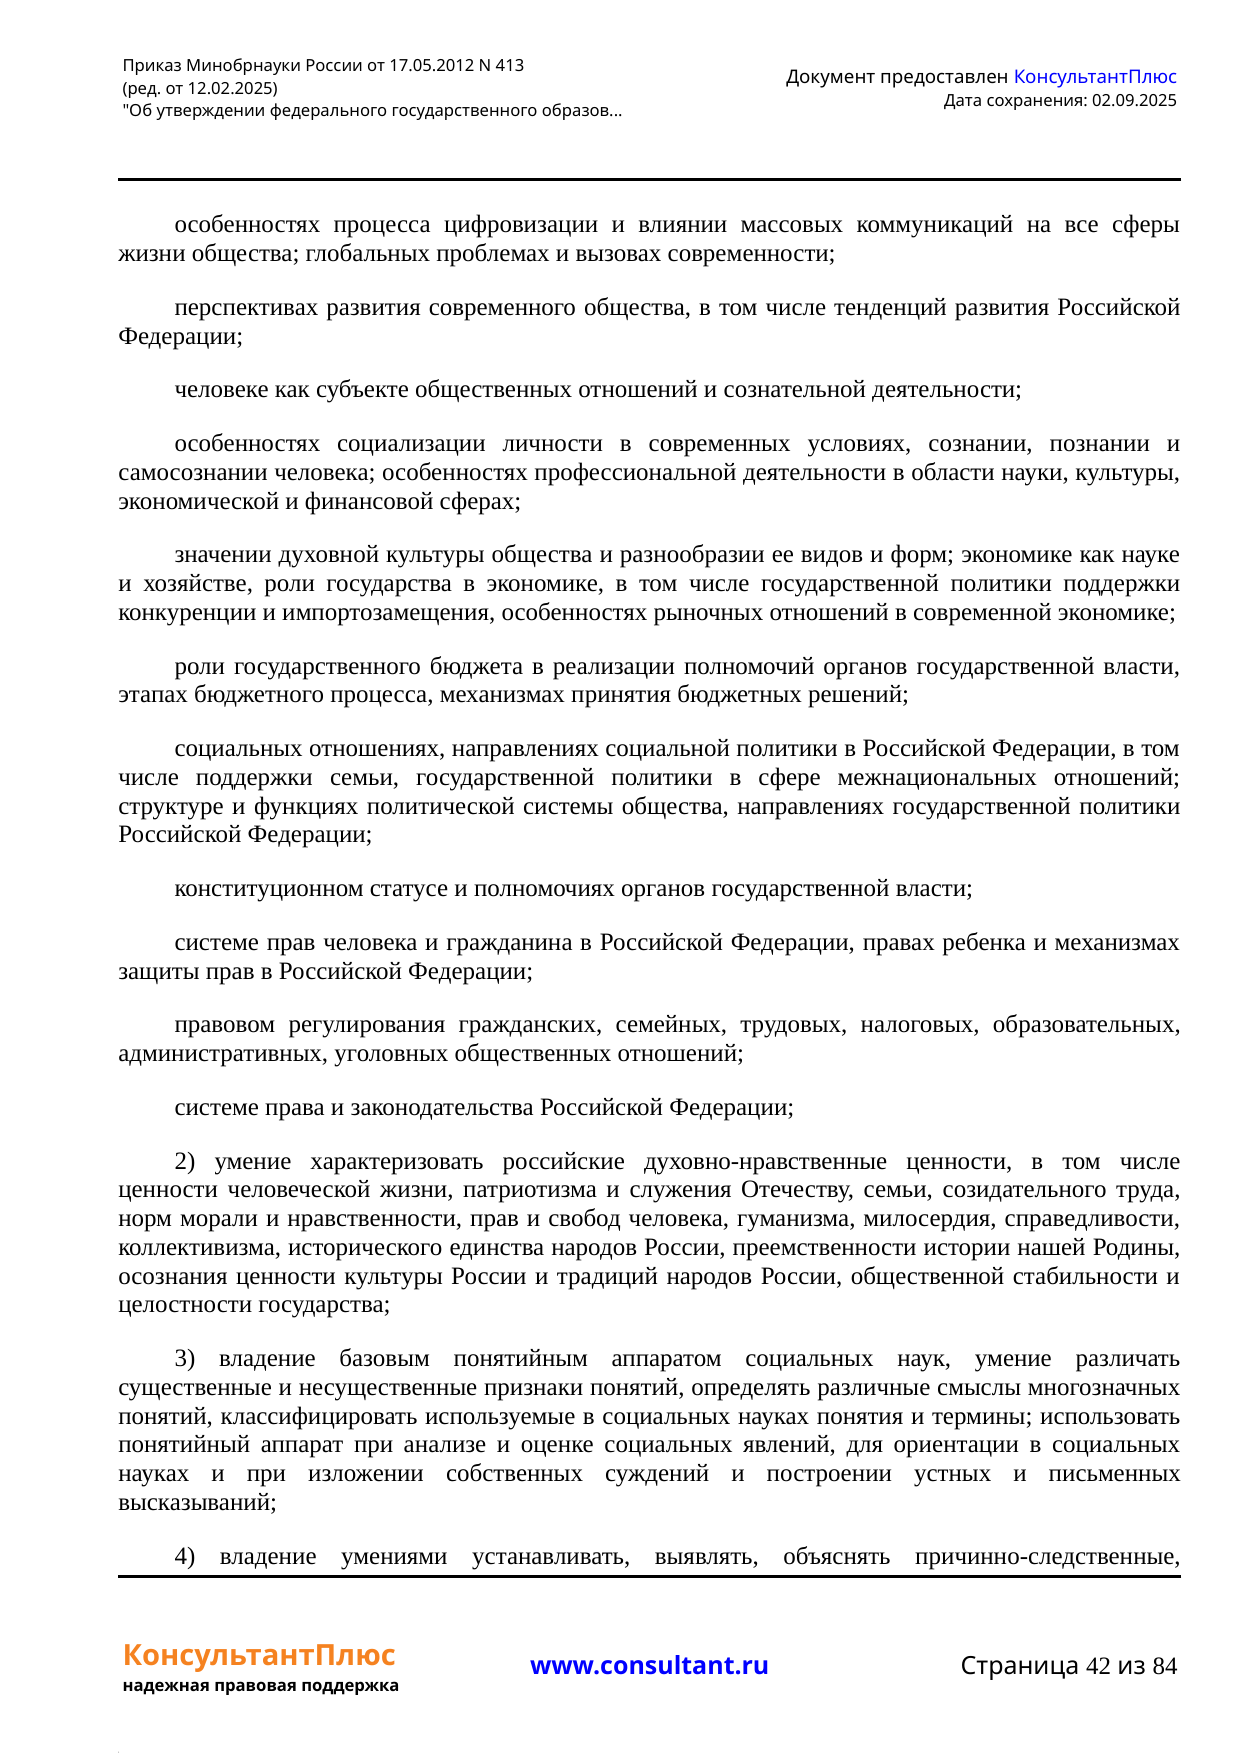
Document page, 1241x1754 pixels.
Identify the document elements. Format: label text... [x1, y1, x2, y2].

text 3) владение базовым понятийным аппаратом социальных наук, умение различать существенные и несущественные признаки понятий, определять различные смыслы многозначных понятий, классифицировать используемые в социальных науках понятия и термины; использовать понятийный аппарат при анализе и оценке социальных явлений, для ориентации в социальных науках и при изложении собственных суждений и построении устных и письменных высказываний; [118, 1343, 1181, 1516]
text правовом регулирования гражданских, семейных, трудовых, налоговых, образовательных, административных, уголовных общественных отношений; [118, 1009, 1181, 1067]
text значении духовной культуры общества и разнообразии ее видов и форм; экономике как науке и хозяйстве, роли государства в экономике, в том числе государственной политики поддержки конкуренции и импортозамещения, особенностях рыночных отношений в современной экономике; [118, 539, 1181, 626]
text особенностях процесса цифровизации и влиянии массовых коммуникаций на все сферы жизни общества; глобальных проблемах и вызовах современности; [118, 209, 1181, 267]
text системе прав человека и гражданина в Российской Федерации, правах ребенка и механизмах защиты прав в Российской Федерации; [118, 927, 1181, 984]
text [118, 1541, 1181, 1569]
text перспективах развития современного общества, в том числе тенденций развития Российской Федерации; [118, 292, 1181, 349]
text человеке как субъекте общественных отношений и сознательной деятельности; [118, 374, 1181, 403]
text системе права и законодательства Российской Федерации; [118, 1092, 1181, 1121]
text 2) умение характеризовать российские духовно-нравственные ценности, в том числе ценности человеческой жизни, патриотизма и служения Отечеству, семьи, созидательного труда, норм морали и нравственности, прав и свобод человека, гуманизма, милосердия, справедливости, коллективизма, исторического единства народов России, преемственности истории нашей Родины, осознания ценности культуры России и традиций народов России, общественной стабильности и целостности государства; [118, 1146, 1181, 1318]
text конституционном статусе и полномочиях органов государственной власти; [118, 873, 1181, 902]
text роли государственного бюджета в реализации полномочий органов государственной власти, этапах бюджетного процесса, механизмах принятия бюджетных решений; [118, 651, 1181, 708]
text особенностях социализации личности в современных условиях, сознании, познании и самосознании человека; особенностях профессиональной деятельности в области науки, культуры, экономической и финансовой сферах; [118, 428, 1181, 514]
text социальных отношениях, направлениях социальной политики в Российской Федерации, в том числе поддержки семьи, государственной политики в сфере межнациональных отношений; структуре и функциях политической системы общества, направлениях государственной политики Российской Федерации; [118, 733, 1181, 848]
